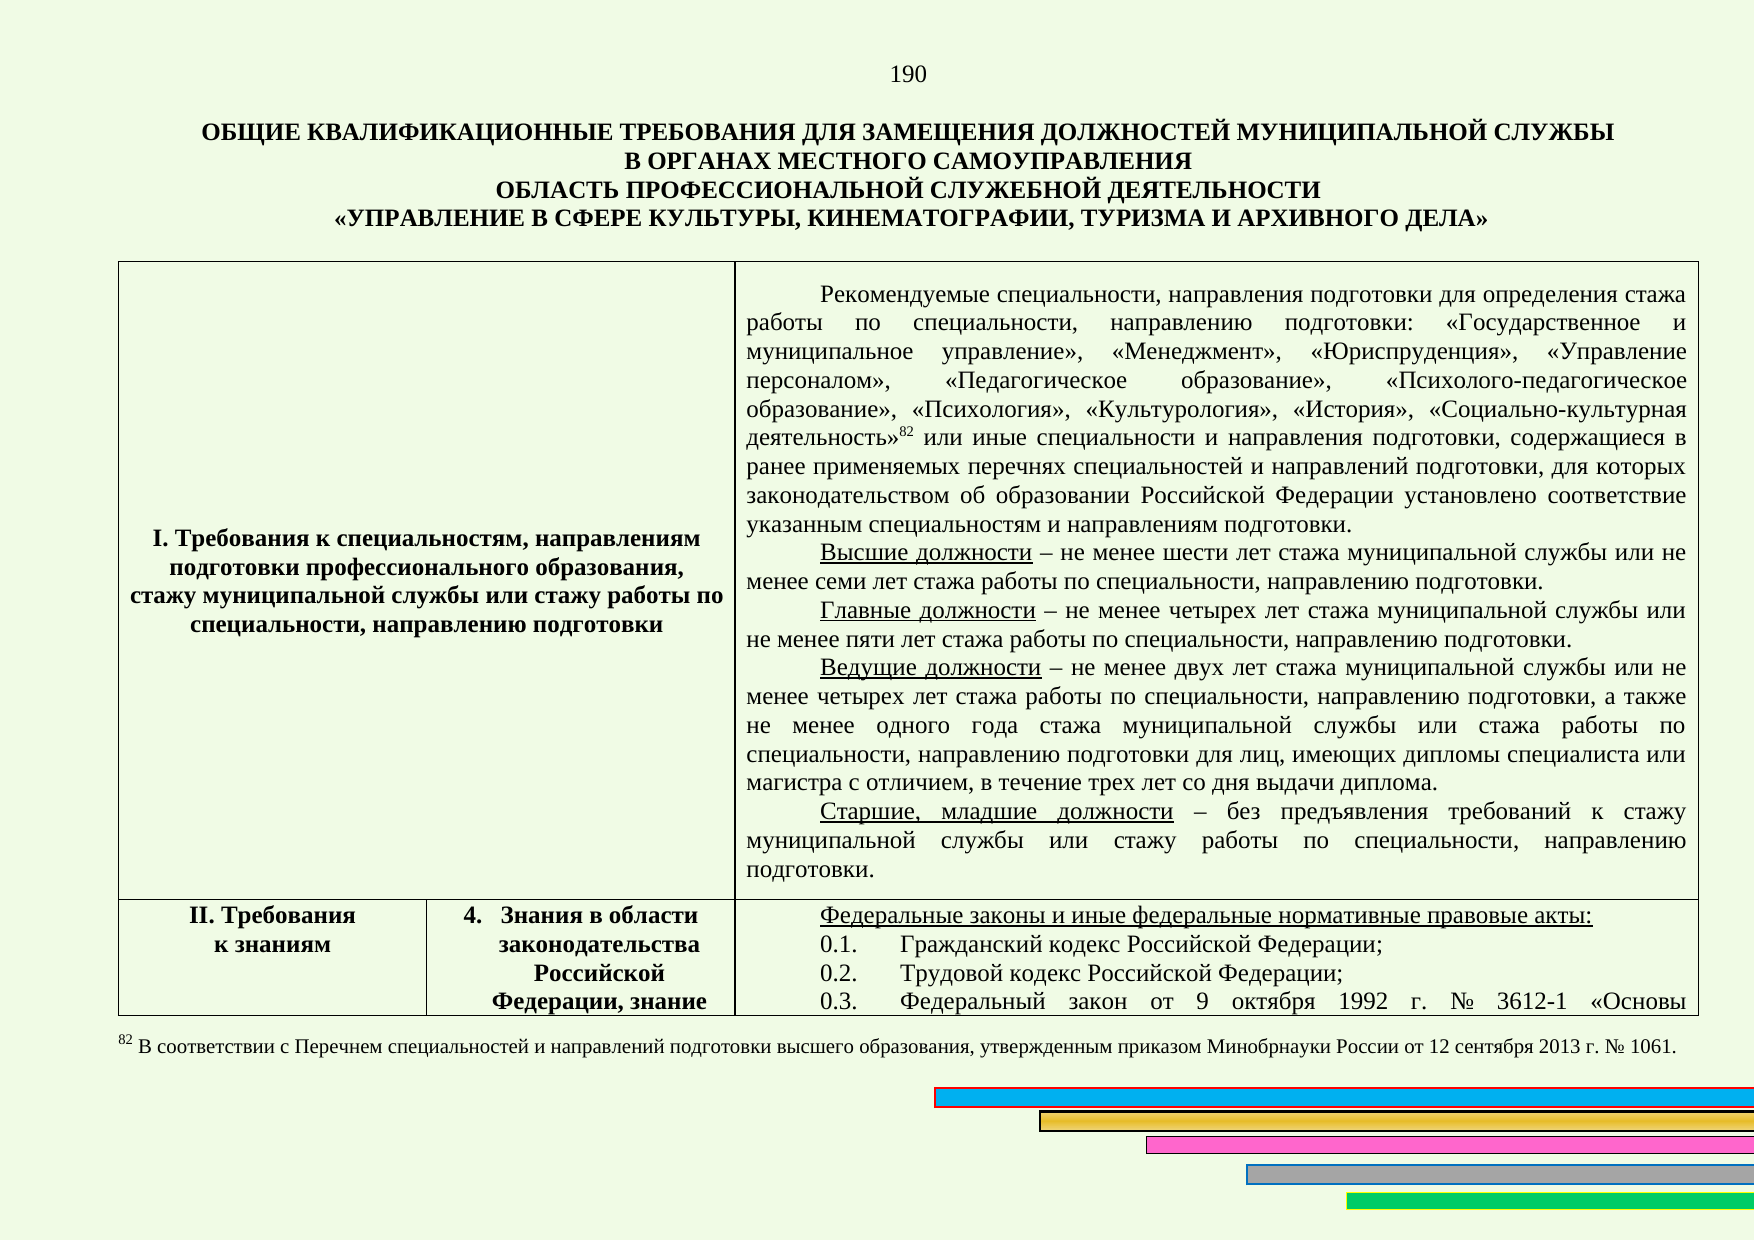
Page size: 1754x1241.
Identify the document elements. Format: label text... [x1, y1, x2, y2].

text ОБЩИЕ КВАЛИФИКАЦИОННЫЕ ТРЕБОВАНИЯ ДЛЯ ЗАМЕЩЕНИЯ ДОЛЖНОСТЕЙ МУНИЦИПАЛЬНОЙ СЛУЖБЫ В ОРГАНАХ МЕСТНОГО САМОУПРАВЛЕНИЯ [118, 117, 1698, 175]
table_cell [736, 900, 1698, 1015]
text ОБЛАСТЬ ПРОФЕССИОНАЛЬНОЙ СЛУЖЕБНОЙ ДЕЯТЕЛЬНОСТИ [118, 175, 1698, 203]
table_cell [119, 900, 426, 1015]
table_header Рекомендуемые специальности, направления подготовки для определения стажа работы по специальности, направлению подготовки: «Государственное и муниципальное управление», «Менеджмент», «Юриспруденция», «Управление персоналом», «Педагогическое образование», «Психолого-педагогическое образование», «Психология», «Культурология», «История», «Социально-культурная деятельность» или иные специальности и направления подготовки, содержащиеся в ранее применяемых перечнях специальностей и направлений подготовки, для которых законодательством об образовании Российской Федерации установлено соответствие указанным специальностям и направлениям подготовки. Высшие должности – не менее шести лет стажа муниципальной службы или не менее семи лет стажа работы по специальности, направлению подготовки. Главные должности – не менее четырех лет стажа муниципальной службы или не менее пяти лет стажа работы по специальности, направлению подготовки. Ведущие должности – не менее двух лет стажа муниципальной службы или не менее четырех лет стажа работы по специальности, направлению подготовки, а также не менее одного года стажа муниципальной службы или стажа работы по специальности, направлению подготовки для лиц, имеющих дипломы специалиста или магистра с отличием, в течение трех лет со дня выдачи диплома. Старшие, младшие должности – без предъявления требований к стажу муниципальной службы или стажу работы по специальности, направлению подготовки. [736, 262, 1698, 899]
text «УПРАВЛЕНИЕ В СФЕРЕ КУЛЬТУРЫ, КИНЕМАТОГРАФИИ, ТУРИЗМА И АРХИВНОГО ДЕЛА» [118, 203, 1698, 232]
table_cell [427, 900, 734, 1015]
table_header I. Требования к специальностям, направлениям подготовки профессионального образования, стажу муниципальной службы или стажу работы по специальности, направлению подготовки [119, 262, 734, 899]
